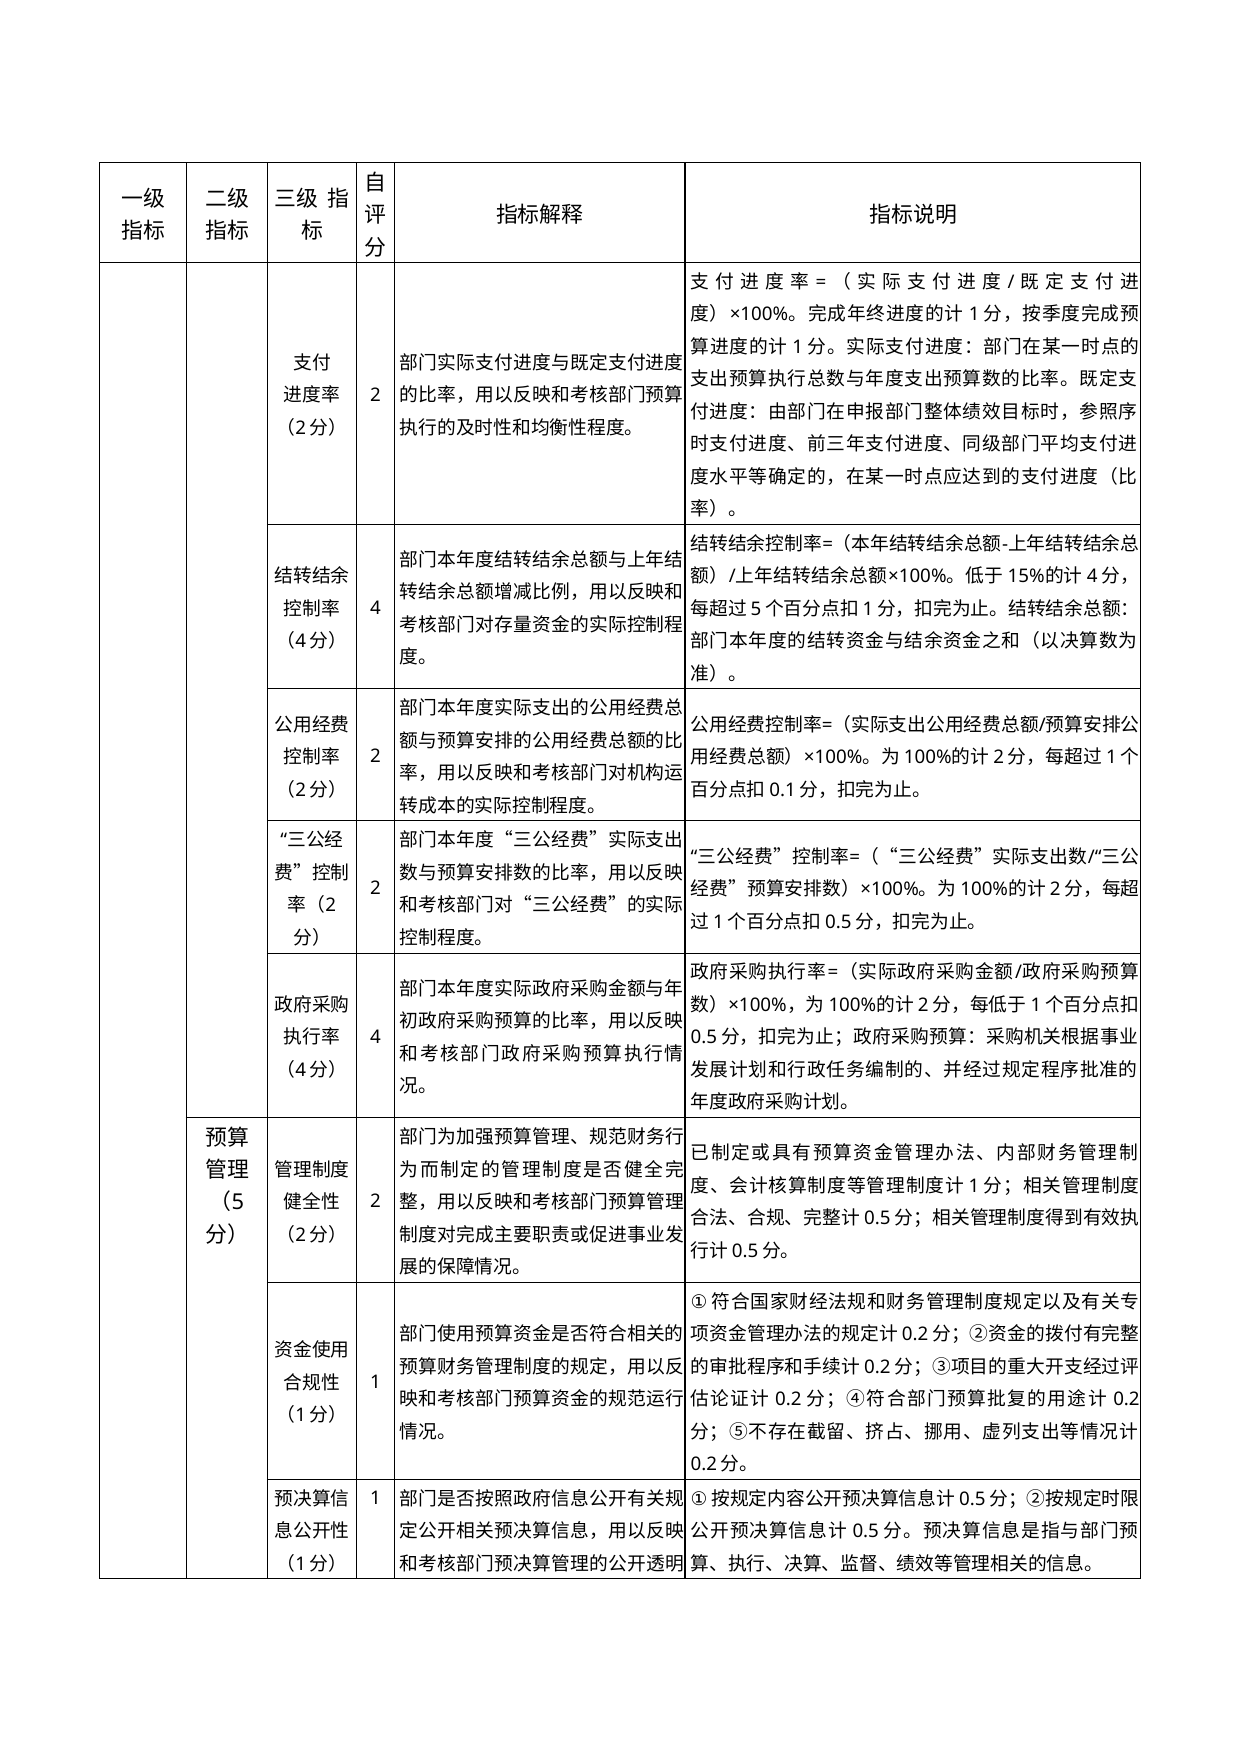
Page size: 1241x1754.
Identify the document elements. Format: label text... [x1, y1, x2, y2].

table_cell 2 [357, 689, 394, 820]
table_cell ①符合国家财经法规和财务管理制度规定以及有关专项资金管理办法的规定计0.2分；②资金的拨付有完整的审批程序和手续计0.2分；③项目的重大开支经过评估论证计0.2分；④符合部门预算批复的用途计0.2分；⑤不存在截留、挤占、挪用、虚列支出等情况计0.2分。 [686, 1283, 1140, 1479]
table_cell 部门本年度“三公经费”实际支出数与预算安排数的比率，用以反映和考核部门对“三公经费”的实际控制程度。 [395, 821, 684, 952]
table_cell 预算 管理 （5分） [187, 1118, 267, 1578]
table_cell 公用经费控制率=（实际支出公用经费总额/预算安排公用经费总额）×100%。为100%的计2分，每超过1个百分点扣0.1分，扣完为止。 [686, 689, 1140, 820]
table_cell 部门本年度实际支出的公用经费总额与预算安排的公用经费总额的比率，用以反映和考核部门对机构运转成本的实际控制程度。 [395, 689, 684, 820]
table_header 指标解释 [395, 163, 684, 262]
table_header 三级 指标 [268, 163, 356, 262]
table_cell 结转结余控制率=（本年结转结余总额-上年结转结余总额）/上年结转结余总额×100%。低于15%的计4分，每超过5个百分点扣1分，扣完为止。结转结余总额：部门本年度的结转资金与结余资金之和（以决算数为准）。 [686, 525, 1140, 688]
table_cell 部门本年度结转结余总额与上年结转结余总额增减比例，用以反映和考核部门对存量资金的实际控制程度。 [395, 525, 684, 688]
table_cell 部门本年度实际政府采购金额与年初政府采购预算的比率，用以反映和考核部门政府采购预算执行情况。 [395, 954, 684, 1117]
table_cell 政府采购执行率 （4分） [268, 954, 356, 1117]
table_cell 2 [357, 1118, 394, 1282]
table_header 一级 指标 [100, 163, 186, 262]
table_cell 预决算信息公开性 （1分） [268, 1480, 356, 1578]
table_cell 政府采购执行率=（实际政府采购金额/政府采购预算数）×100%，为100%的计2分，每低于1个百分点扣0.5分，扣完为止；政府采购预算：采购机关根据事业发展计划和行政任务编制的、并经过规定程序批准的年度政府采购计划。 [686, 954, 1140, 1117]
table_cell 支付进度率=（实际支付进度/既定支付进度）×100%。完成年终进度的计1分，按季度完成预算进度的计1分。实际支付进度：部门在某一时点的支出预算执行总数与年度支出预算数的比率。既定支付进度：由部门在申报部门整体绩效目标时，参照序时支付进度、前三年支付进度、同级部门平均支付进度水平等确定的，在某一时点应达到的支付进度（比率）。 [686, 263, 1140, 524]
table_cell 管理制度健全性 （2分） [268, 1118, 356, 1282]
table_cell 部门为加强预算管理、规范财务行为而制定的管理制度是否健全完整，用以反映和考核部门预算管理制度对完成主要职责或促进事业发展的保障情况。 [395, 1118, 684, 1282]
table_header 自评分 [357, 163, 394, 262]
table_cell 4 [357, 954, 394, 1117]
table_cell 1 [357, 1480, 394, 1578]
table_cell 2 [357, 263, 394, 524]
table_cell 部门使用预算资金是否符合相关的预算财务管理制度的规定，用以反映和考核部门预算资金的规范运行情况。 [395, 1283, 684, 1479]
table_cell 2 [357, 821, 394, 952]
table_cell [395, 1480, 684, 1578]
table_cell 公用经费控制率 （2分） [268, 689, 356, 820]
table_cell “三公经费”控制率=（“三公经费”实际支出数/“三公经费”预算安排数）×100%。为100%的计2分，每超过1个百分点扣0.5分，扣完为止。 [686, 821, 1140, 952]
table_header 指标说明 [686, 163, 1140, 262]
table_cell 4 [357, 525, 394, 688]
table_header 二级 指标 [187, 163, 267, 262]
table_cell 资金使用合规性 （1分） [268, 1283, 356, 1479]
table_cell 1 [357, 1283, 394, 1479]
table_cell 结转结余控制率 （4分） [268, 525, 356, 688]
table_cell “三公经费”控制率（2分） [268, 821, 356, 952]
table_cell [686, 1480, 1140, 1578]
table_cell 支付 进度率 （2分） [268, 263, 356, 524]
table_cell 部门实际支付进度与既定支付进度的比率，用以反映和考核部门预算执行的及时性和均衡性程度。 [395, 263, 684, 524]
table_cell 已制定或具有预算资金管理办法、内部财务管理制度、会计核算制度等管理制度计1分；相关管理制度合法、合规、完整计0.5分；相关管理制度得到有效执行计0.5分。 [686, 1118, 1140, 1282]
